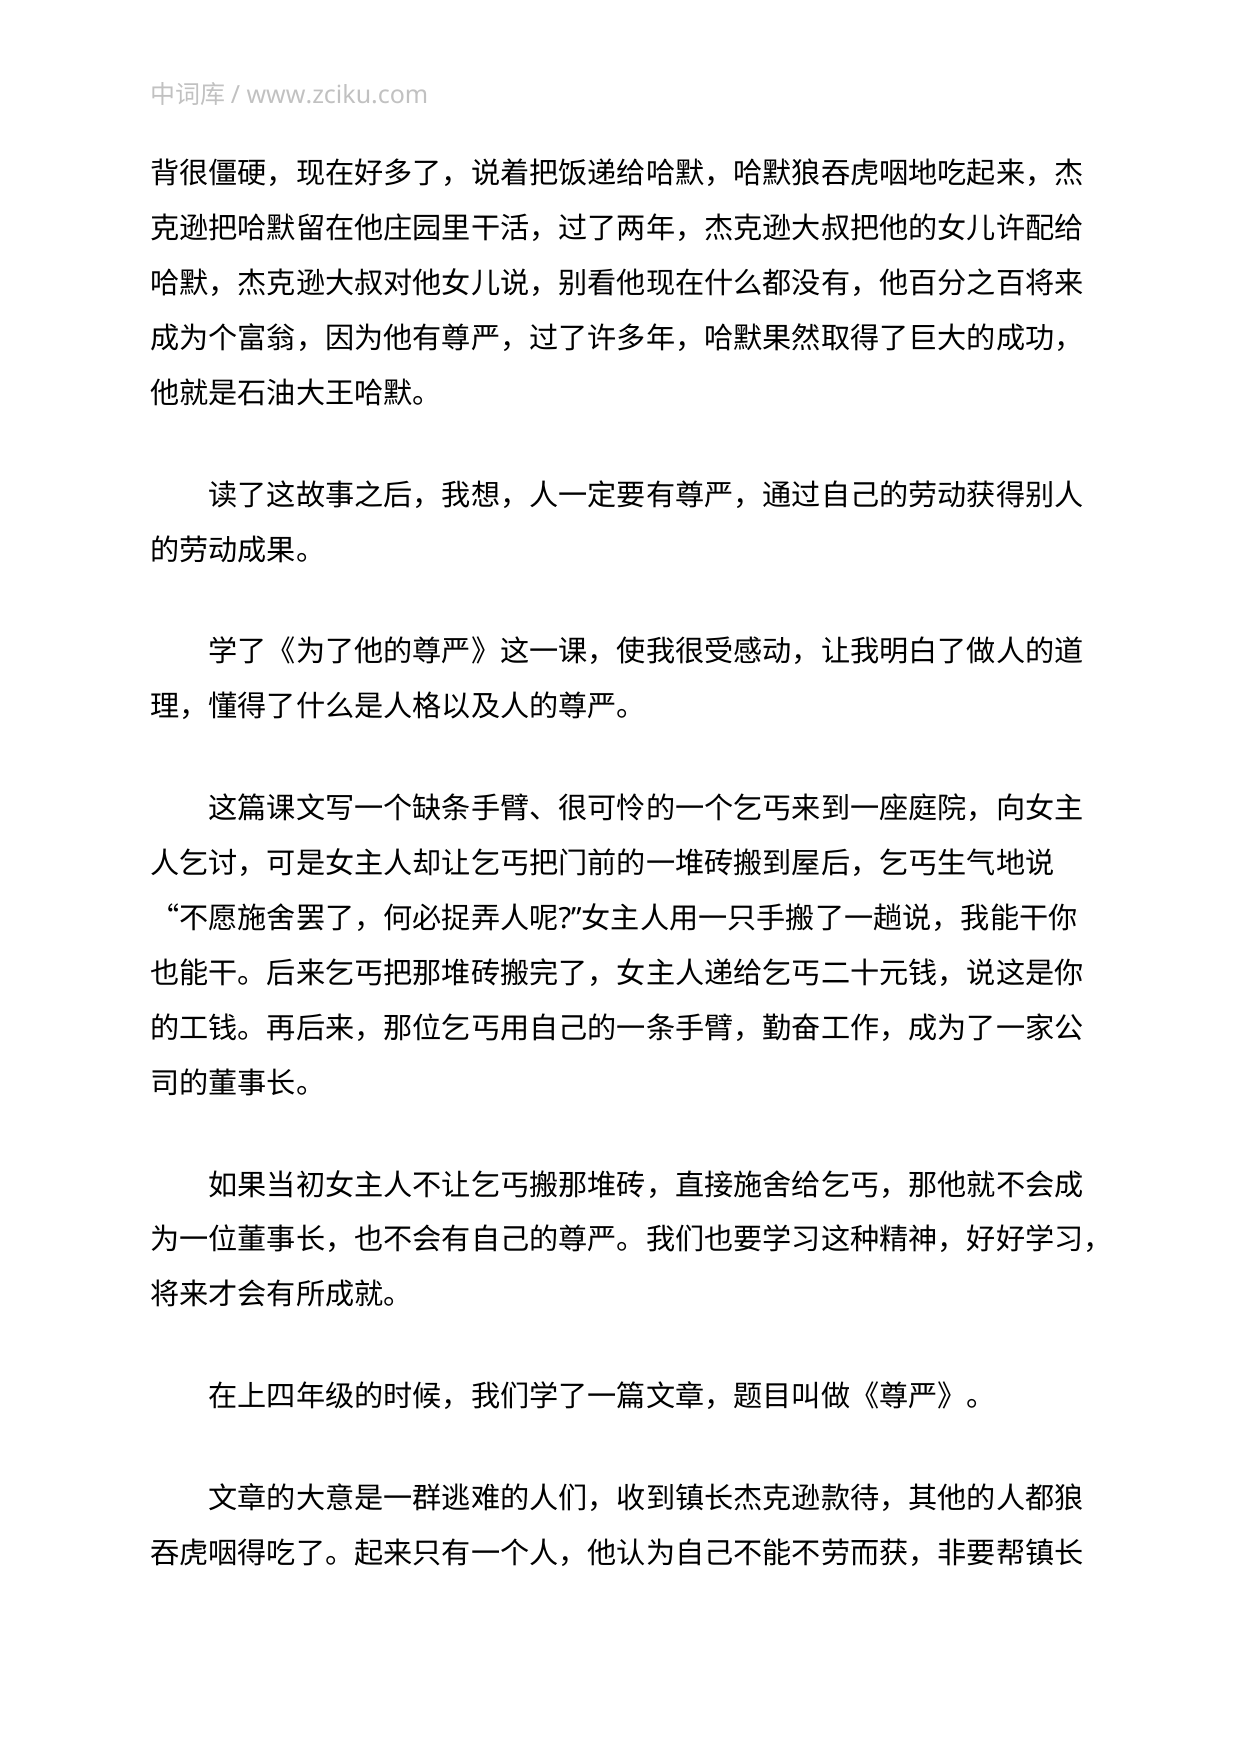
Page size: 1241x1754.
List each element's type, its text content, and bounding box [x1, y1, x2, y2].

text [150, 1474, 1090, 1572]
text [150, 150, 1090, 412]
text 这篇课文写一个缺条手臂、很可怜的一个乞丐来到一座庭院，向女主人乞讨，可是女主人却让乞丐把门前的一堆砖搬到屋后，乞丐生气地说“不愿施舍罢了，何必捉弄人呢?”女主人用一只手搬了一趟说，我能干你也能干。后来乞丐把那堆砖搬完了，女主人递给乞丐二十元钱，说这是你的工钱。再后来，那位乞丐用自己的一条手臂，勤奋工作，成为了一家公司的董事长。 [150, 785, 1090, 1102]
text 读了这故事之后，我想，人一定要有尊严，通过自己的劳动获得别人的劳动成果。 [150, 471, 1090, 568]
text 如果当初女主人不让乞丐搬那堆砖，直接施舍给乞丐，那他就不会成为一位董事长，也不会有自己的尊严。我们也要学习这种精神，好好学习，将来才会有所成就。 [150, 1161, 1090, 1313]
text 学了《为了他的尊严》这一课，使我很受感动，让我明白了做人的道理，懂得了什么是人格以及人的尊严。 [150, 628, 1090, 725]
text 在上四年级的时候，我们学了一篇文章，题目叫做《尊严》。 [150, 1373, 1090, 1415]
